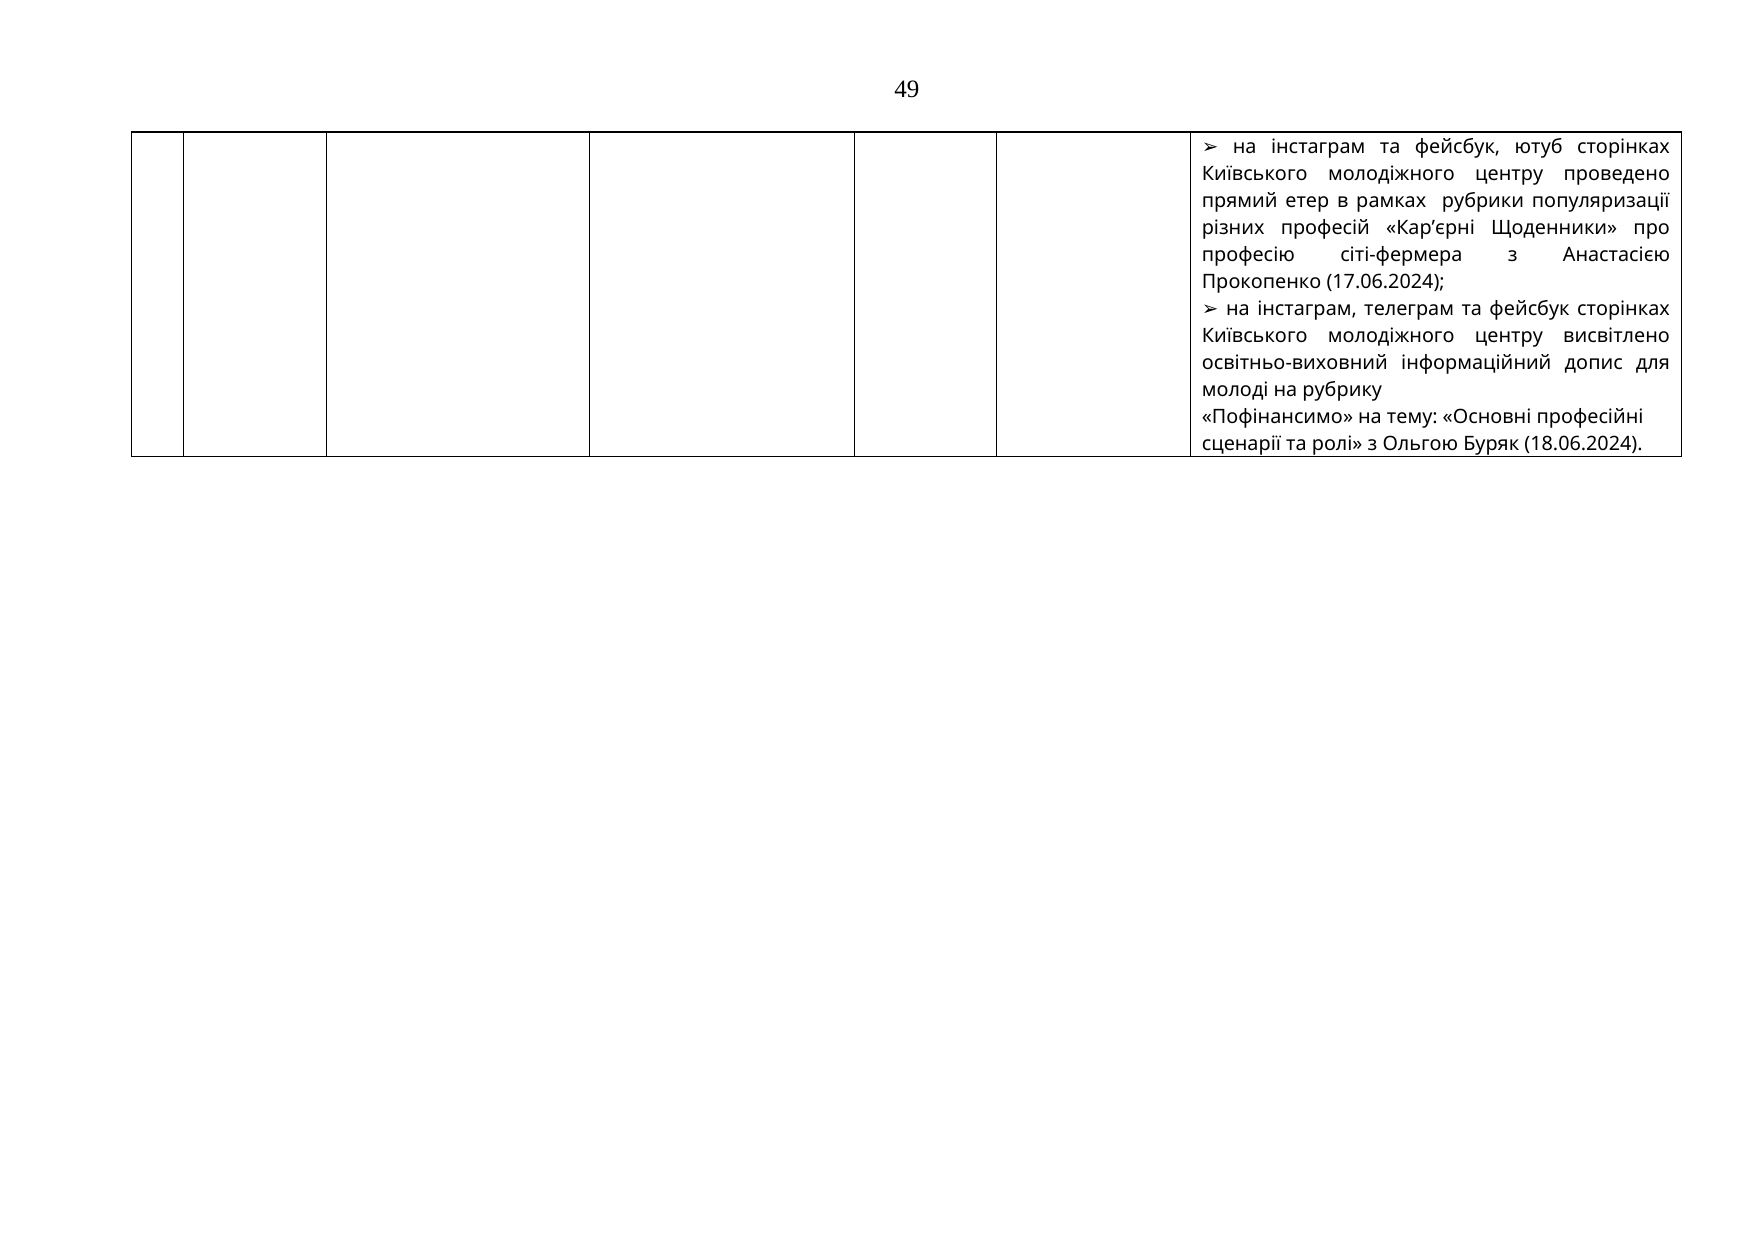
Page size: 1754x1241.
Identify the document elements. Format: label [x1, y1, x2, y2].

table_cell [997, 133, 1190, 456]
table_cell [327, 133, 589, 456]
table_cell [855, 133, 996, 456]
table_cell [590, 133, 854, 456]
table_cell [1191, 133, 1681, 456]
